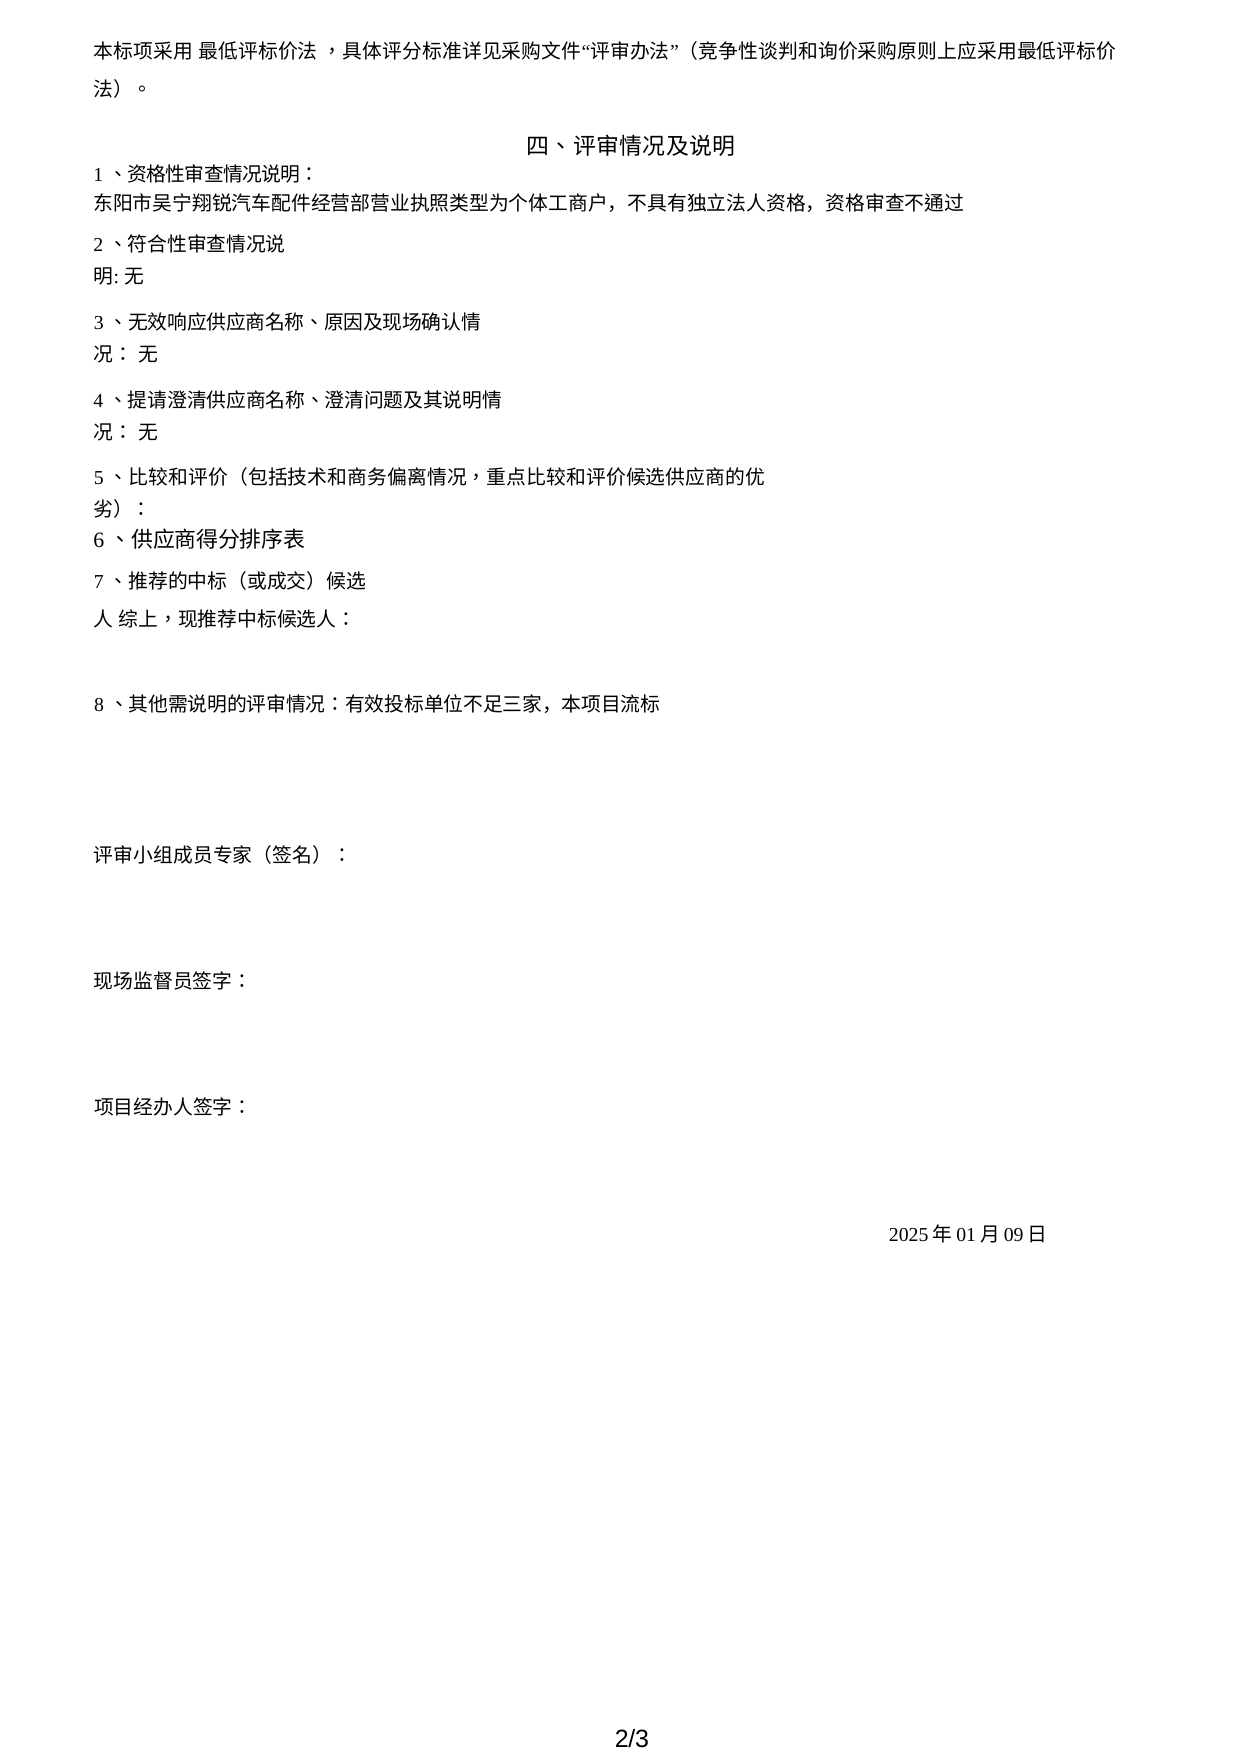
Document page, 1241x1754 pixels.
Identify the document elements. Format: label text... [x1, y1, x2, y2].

text 东阳市吴宁翔锐汽车配件经营部营业执照类型为个体工商户，不具有独立法人资格，资格审查不通过 [93, 188, 1184, 216]
text 7 、推荐的中标（或成交）候选人 综上，现推荐中标候选人： [93, 567, 383, 632]
text 本标项采用 最低评标价法 ，具体评分标准详见采购文件“评审办法”（竞争性谈判和询价采购原则上应采用最低评标价 法）。 [94, 37, 1122, 102]
text 2025年01月09日 [889, 1221, 1184, 1246]
text 4 、提请澄清供应商名称、澄清问题及其说明情况： 无 [93, 386, 539, 445]
text 3 、无效响应供应商名称、原因及现场确认情况： 无 [93, 308, 519, 367]
text 2 、符合性审查情况说明: 无 [93, 230, 309, 289]
text 项目经办人签字： [94, 1095, 1184, 1120]
text 现场监督员签字： [94, 969, 1184, 994]
text 5 、比较和评价（包括技术和商务偏离情况，重点比较和评价候选供应商的优劣）： [93, 464, 819, 522]
text 6 、供应商得分排序表 [93, 527, 1184, 552]
text 8 、其他需说明的评审情况：有效投标单位不足三家，本项目流标 [94, 690, 1184, 717]
text 评审小组成员专家（签名）： [93, 843, 1184, 868]
text 四、评审情况及说明 [526, 131, 1184, 161]
text 1 、资格性审查情况说明： [93, 161, 1184, 188]
